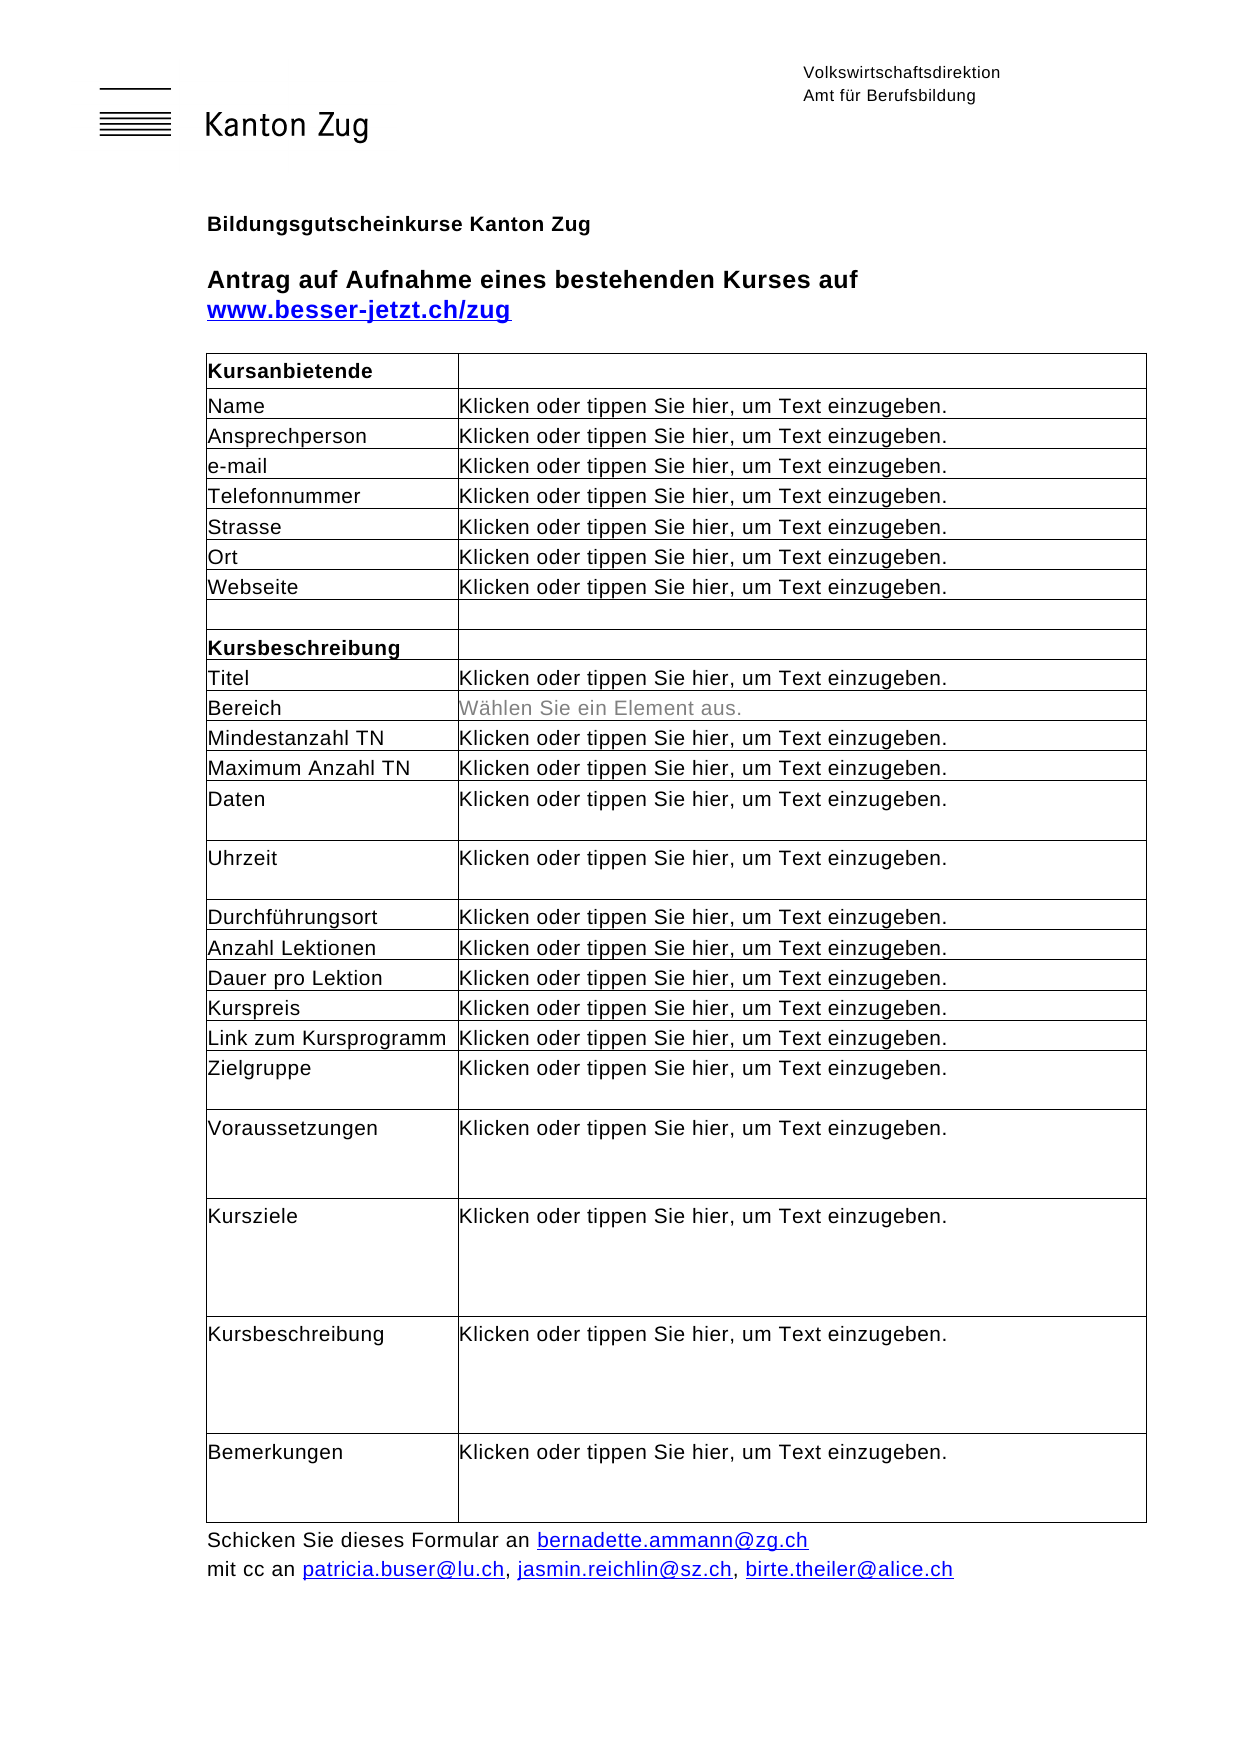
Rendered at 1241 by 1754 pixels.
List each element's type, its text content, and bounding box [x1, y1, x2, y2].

table_cell [459, 630, 1146, 659]
table_cell Durchführungsort [207, 900, 458, 929]
table_cell Kurspreis [207, 991, 458, 1020]
text Schicken Sie dieses Formular an bernadette.ammann@zg.ch [207, 1523, 1146, 1552]
table_cell Titel [207, 660, 458, 689]
table_cell [207, 600, 458, 629]
table_cell Anzahl Lektionen [207, 930, 458, 959]
table_cell Dauer pro Lektion [207, 960, 458, 989]
table_cell Telefonnummer [207, 479, 458, 508]
table_cell Webseite [207, 570, 458, 599]
table_cell Name [207, 389, 458, 418]
table_cell Mindestanzahl TN [207, 721, 458, 750]
table_cell [459, 600, 1146, 629]
table_cell Daten [207, 781, 458, 839]
text Bildungsgutscheinkurse Kanton Zug [207, 207, 1146, 236]
text mit cc an patricia.buser@lu.ch, jasmin.reichlin@sz.ch, birte.theiler@alice.ch [207, 1552, 1146, 1581]
table_cell Maximum Anzahl TN [207, 751, 458, 780]
table_cell Voraussetzungen [207, 1110, 458, 1198]
table_cell Bemerkungen [207, 1434, 458, 1522]
table_cell Ort [207, 540, 458, 569]
table_cell Ansprechperson [207, 419, 458, 448]
table_cell Kursziele [207, 1199, 458, 1316]
table_cell Uhrzeit [207, 841, 458, 899]
table_cell Link zum Kursprogramm [207, 1021, 458, 1050]
table_header Kursanbietende [207, 354, 458, 387]
table_cell Bereich [207, 691, 458, 720]
table_cell e-mail [207, 449, 458, 478]
table_cell Kursbeschreibung [207, 630, 458, 659]
table_cell Kursbeschreibung [207, 1317, 458, 1433]
table_cell Zielgruppe [207, 1051, 458, 1109]
table_header [459, 354, 1146, 387]
table_cell [459, 691, 1146, 720]
picture [71, 59, 397, 173]
text www.besser-jetzt.ch/zug [207, 294, 1146, 323]
table_cell Strasse [207, 509, 458, 538]
text Antrag auf Aufnahme eines bestehenden Kurses auf [207, 265, 1146, 294]
